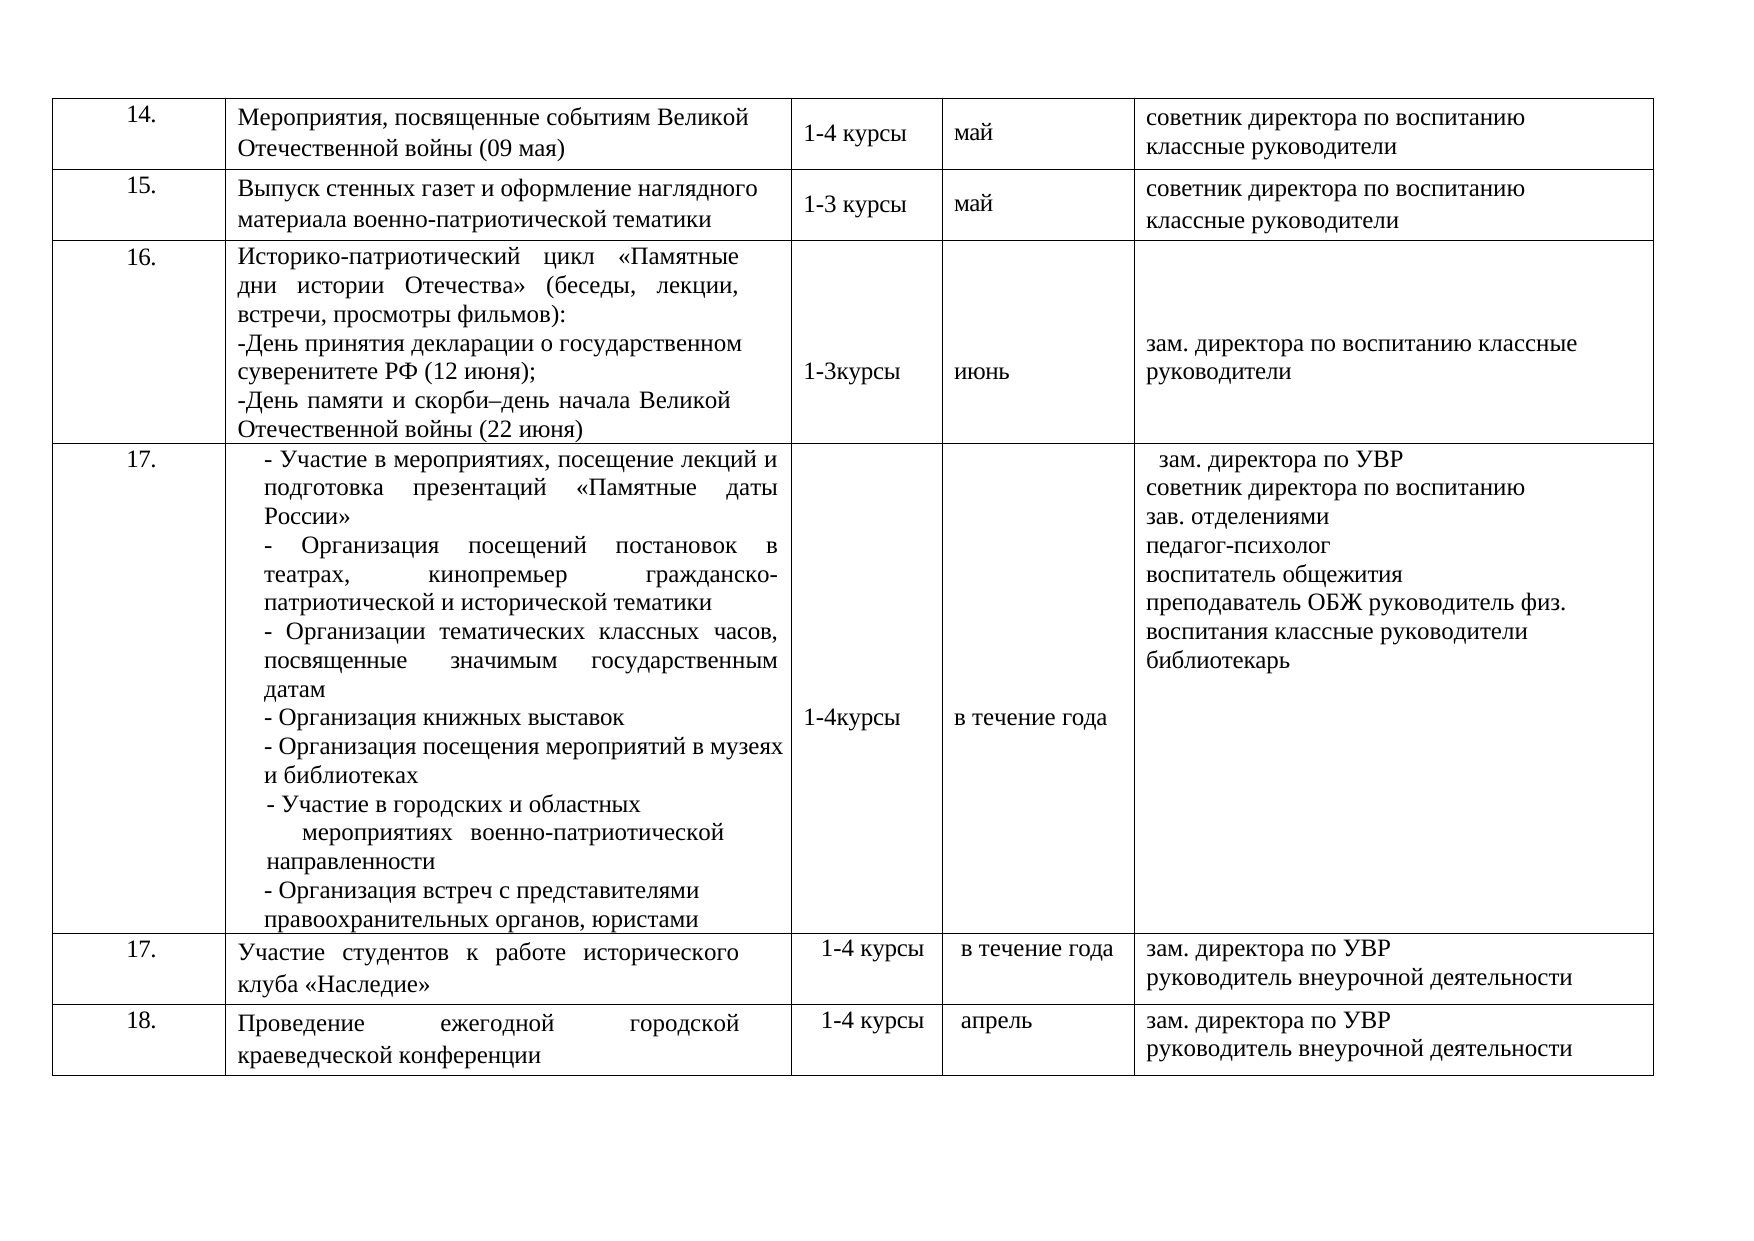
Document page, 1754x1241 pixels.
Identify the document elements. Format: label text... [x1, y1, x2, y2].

table_cell 1-4 курсы [792, 1005, 942, 1075]
table_cell 15. [53, 170, 225, 240]
table_cell Выпуск стенных газет и оформление наглядного материала военно-патриотической тематики [226, 170, 791, 240]
table_cell - Участие в мероприятиях, посещение лекций и подготовка презентаций «Памятные даты России» - Организация посещений постановок в театрах, кинопремьер гражданско- патриотической и исторической тематики - Организации тематических классных часов, посвященные значимым государственным датам - Организация книжных выставок - Организация посещения мероприятий в музеях и библиотеках - Участие в городских и областных мероприятиях военно-патриотической направленности - Организация встреч с представителями правоохранительных органов, юристами [226, 444, 791, 932]
table_cell Проведение ежегодной городской краеведческой конференции [226, 1005, 791, 1075]
table_cell Мероприятия, посвященные событиям Великой Отечественной войны (09 мая) [226, 99, 791, 169]
table_cell июнь [943, 241, 1134, 443]
table_cell зам. директора по УВР руководитель внеурочной деятельности [1135, 1005, 1653, 1075]
table_cell 14. [53, 99, 225, 169]
table_cell советник директора по воспитанию классные руководители [1135, 170, 1653, 240]
table_cell 1-3курсы [792, 241, 942, 443]
table_cell май [943, 99, 1134, 169]
table_cell советник директора по воспитанию классные руководители [1135, 99, 1653, 169]
table_cell 1-4 курсы [792, 99, 942, 169]
table_cell Участие студентов к работе исторического клуба «Наследие» [226, 934, 791, 1004]
table_cell 1-4курсы [792, 444, 942, 932]
table_cell 1-3 курсы [792, 170, 942, 240]
table_cell апрель [943, 1005, 1134, 1075]
table_cell 1-4 курсы [792, 934, 942, 1004]
table_cell зам. директора по УВР руководитель внеурочной деятельности [1135, 934, 1653, 1004]
table_cell в течение года [943, 444, 1134, 932]
table_cell 17. [53, 934, 225, 1004]
table_cell 16. [53, 241, 225, 443]
table_cell зам. директора по УВР советник директора по воспитанию зав. отделениями педагог-психолог воспитатель общежития преподаватель ОБЖ руководитель физ. воспитания классные руководители библиотекарь [1135, 444, 1653, 932]
table_cell 17. [53, 444, 225, 932]
table_cell зам. директора по воспитанию классные руководители [1135, 241, 1653, 443]
table_cell май [943, 170, 1134, 240]
table_cell 18. [53, 1005, 225, 1075]
table_cell в течение года [943, 934, 1134, 1004]
table_cell Историко-патриотический цикл «Памятные дни истории Отечества» (беседы, лекции, встречи, просмотры фильмов): -День принятия декларации о государственном суверенитете РФ (12 июня); -День памяти и скорби–день начала Великой Отечественной войны (22 июня) [226, 241, 791, 443]
